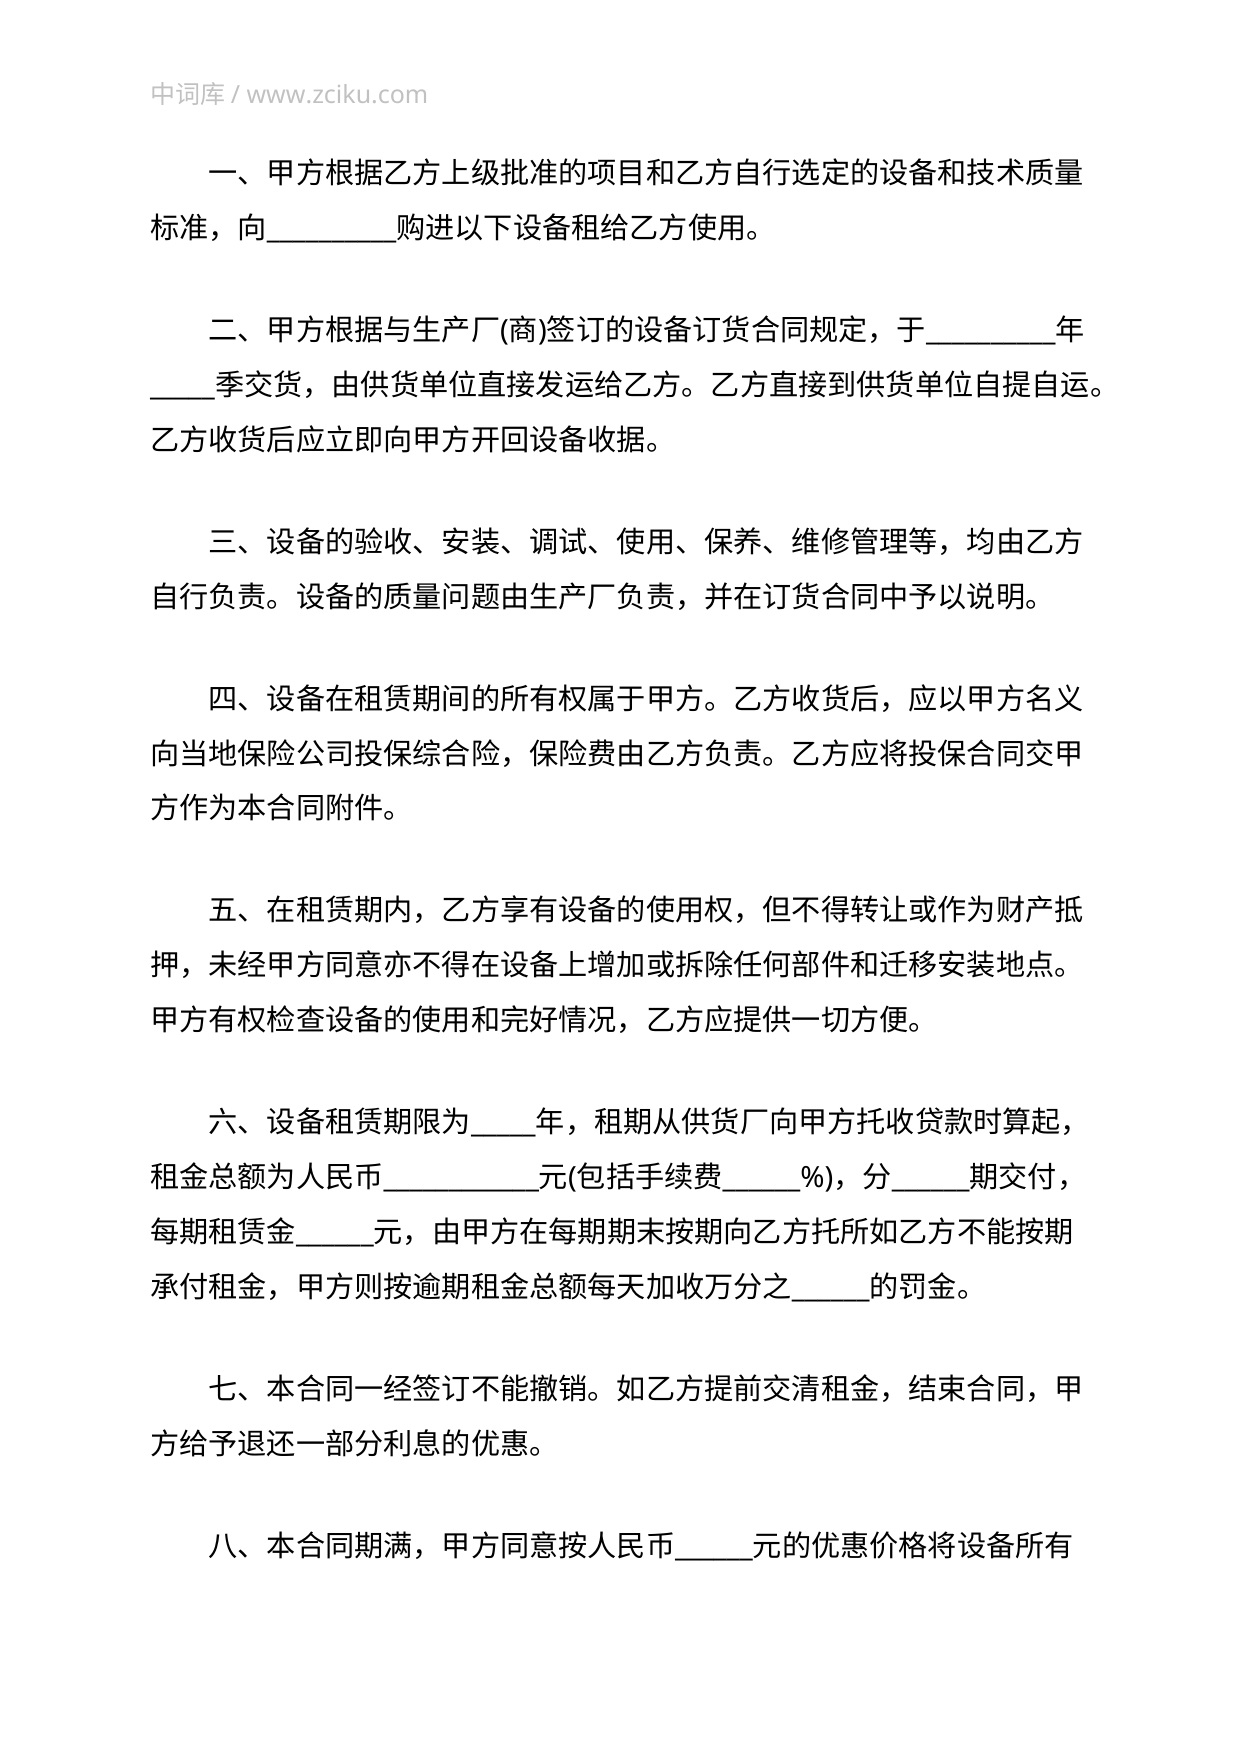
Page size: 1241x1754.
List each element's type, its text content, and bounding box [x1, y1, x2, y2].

text 五、在租赁期内，乙方享有设备的使用权，但不得转让或作为财产抵押，未经甲方同意亦不得在设备上增加或拆除任何部件和迁移安装地点。甲方有权检查设备的使用和完好情况，乙方应提供一切方便。 [150, 887, 1090, 1039]
text 三、设备的验收、安装、调试、使用、保养、维修管理等，均由乙方自行负责。设备的质量问题由生产厂负责，并在订货合同中予以说明。 [150, 519, 1090, 616]
text 四、设备在租赁期间的所有权属于甲方。乙方收货后，应以甲方名义向当地保险公司投保综合险，保险费由乙方负责。乙方应将投保合同交甲方作为本合同附件。 [150, 675, 1090, 827]
text 七、本合同一经签订不能撤销。如乙方提前交清租金，结束合同，甲方给予退还一部分利息的优惠。 [150, 1365, 1090, 1463]
text 二、甲方根据与生产厂(商)签订的设备订货合同规定，于__________年_____季交货，由供货单位直接发运给乙方。乙方直接到供货单位自提自运。乙方收货后应立即向甲方开回设备收据。 [150, 307, 1090, 459]
text 一、甲方根据乙方上级批准的项目和乙方自行选定的设备和技术质量标准，向__________购进以下设备租给乙方使用。 [150, 150, 1090, 247]
text 六、设备租赁期限为_____年，租期从供货厂向甲方托收贷款时算起，租金总额为人民币____________元(包括手续费______%)，分______期交付，每期租赁金______元，由甲方在每期期末按期向乙方托所如乙方不能按期承付租金，甲方则按逾期租金总额每天加收万分之______的罚金。 [150, 1098, 1090, 1306]
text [150, 1522, 1090, 1564]
